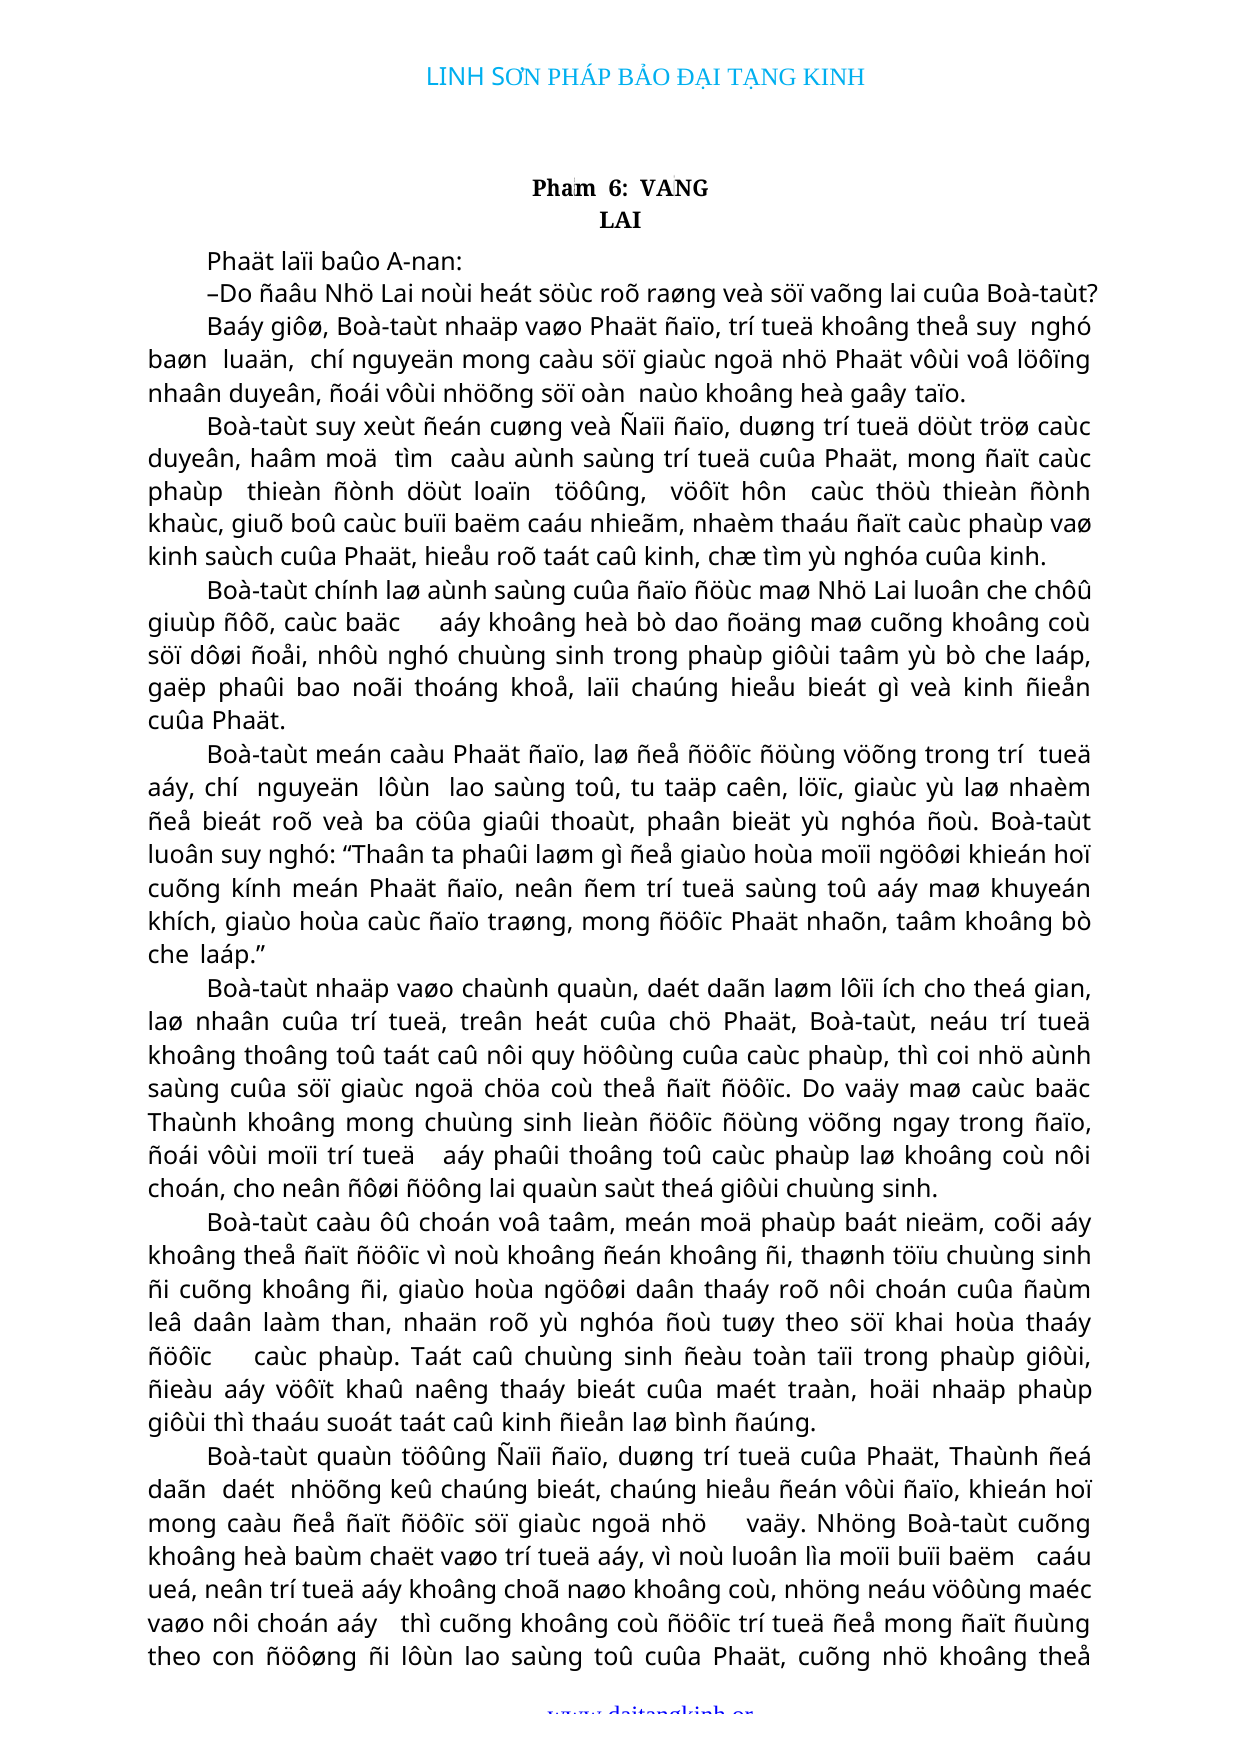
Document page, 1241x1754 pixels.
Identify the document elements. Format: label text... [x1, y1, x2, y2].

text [147, 1439, 1093, 1673]
text Boà-taùt suy xeùt ñeán cuøng veà Ñaïi ñaïo, duøng trí tueä döùt tröø caùc duyeân, haâm moä tìm caàu aùnh saùng trí tueä cuûa Phaät, mong ñaït caùc phaùp thieàn ñònh döùt loaïn töôûng, vöôït hôn caùc thöù thieàn ñònh khaùc, giuõ boû caùc buïi baëm caáu nhieãm, nhaèm thaáu ñaït caùc phaùp vaø kinh saùch cuûa Phaät, hieåu roõ taát caû kinh, chæ tìm yù nghóa cuûa kinh. [147, 409, 1093, 573]
text Phaåm 6: VAÕNG LAI [509, 172, 731, 235]
text Boà-taùt caàu ôû choán voâ taâm, meán moä phaùp baát nieäm, coõi aáy khoâng theå ñaït ñöôïc vì noù khoâng ñeán khoâng ñi, thaønh töïu chuùng sinh ñi cuõng khoâng ñi, giaùo hoùa ngöôøi daân thaáy roõ nôi choán cuûa ñaùm leâ daân laàm than, nhaän roõ yù nghóa ñoù tuøy theo söï khai hoùa thaáy ñöôïc caùc phaùp. Taát caû chuùng sinh ñeàu toàn taïi trong phaùp giôùi, ñieàu aáy vöôït khaû naêng thaáy bieát cuûa maét traàn, hoäi nhaäp phaùp giôùi thì thaáu suoát taát caû kinh ñieån laø bình ñaúng. [147, 1205, 1093, 1439]
text Baáy giôø, Boà-taùt nhaäp vaøo Phaät ñaïo, trí tueä khoâng theå suy nghó baøn luaän, chí nguyeän mong caàu söï giaùc ngoä nhö Phaät vôùi voâ löôïng nhaân duyeân, ñoái vôùi nhöõng söï oàn naùo khoâng heà gaây taïo. [147, 309, 1093, 409]
text Phaät laïi baûo A-nan: [206, 245, 1105, 277]
text Boà-taùt nhaäp vaøo chaùnh quaùn, daét daãn laøm lôïi ích cho theá gian, laø nhaân cuûa trí tueä, treân heát cuûa chö Phaät, Boà-taùt, neáu trí tueä khoâng thoâng toû taát caû nôi quy höôùng cuûa caùc phaùp, thì coi nhö aùnh saùng cuûa söï giaùc ngoä chöa coù theå ñaït ñöôïc. Do vaäy maø caùc baäc Thaùnh khoâng mong chuùng sinh lieàn ñöôïc ñöùng vöõng ngay trong ñaïo, ñoái vôùi moïi trí tueä aáy phaûi thoâng toû caùc phaùp laø khoâng coù nôi choán, cho neân ñôøi ñöông lai quaùn saùt theá giôùi chuùng sinh. [147, 971, 1093, 1205]
text –Do ñaâu Nhö Lai noùi heát söùc roõ raøng veà söï vaõng lai cuûa Boà-taùt? [206, 277, 1105, 309]
text Boà-taùt meán caàu Phaät ñaïo, laø ñeå ñöôïc ñöùng vöõng trong trí tueä aáy, chí nguyeän lôùn lao saùng toû, tu taäp caên, löïc, giaùc yù laø nhaèm ñeå bieát roõ veà ba cöûa giaûi thoaùt, phaân bieät yù nghóa ñoù. Boà-taùt luoân suy nghó: “Thaân ta phaûi laøm gì ñeå giaùo hoùa moïi ngöôøi khieán hoï cuõng kính meán Phaät ñaïo, neân ñem trí tueä saùng toû aáy maø khuyeán khích, giaùo hoùa caùc ñaïo traøng, mong ñöôïc Phaät nhaõn, taâm khoâng bò che laáp.” [147, 737, 1093, 971]
text Boà-taùt chính laø aùnh saùng cuûa ñaïo ñöùc maø Nhö Lai luoân che chôû giuùp ñôõ, caùc baäc aáy khoâng heà bò dao ñoäng maø cuõng khoâng coù söï dôøi ñoåi, nhôù nghó chuùng sinh trong phaùp giôùi taâm yù bò che laáp, gaëp phaûi bao noãi thoáng khoå, laïi chaúng hieåu bieát gì veà kinh ñieån cuûa Phaät. [147, 573, 1093, 737]
